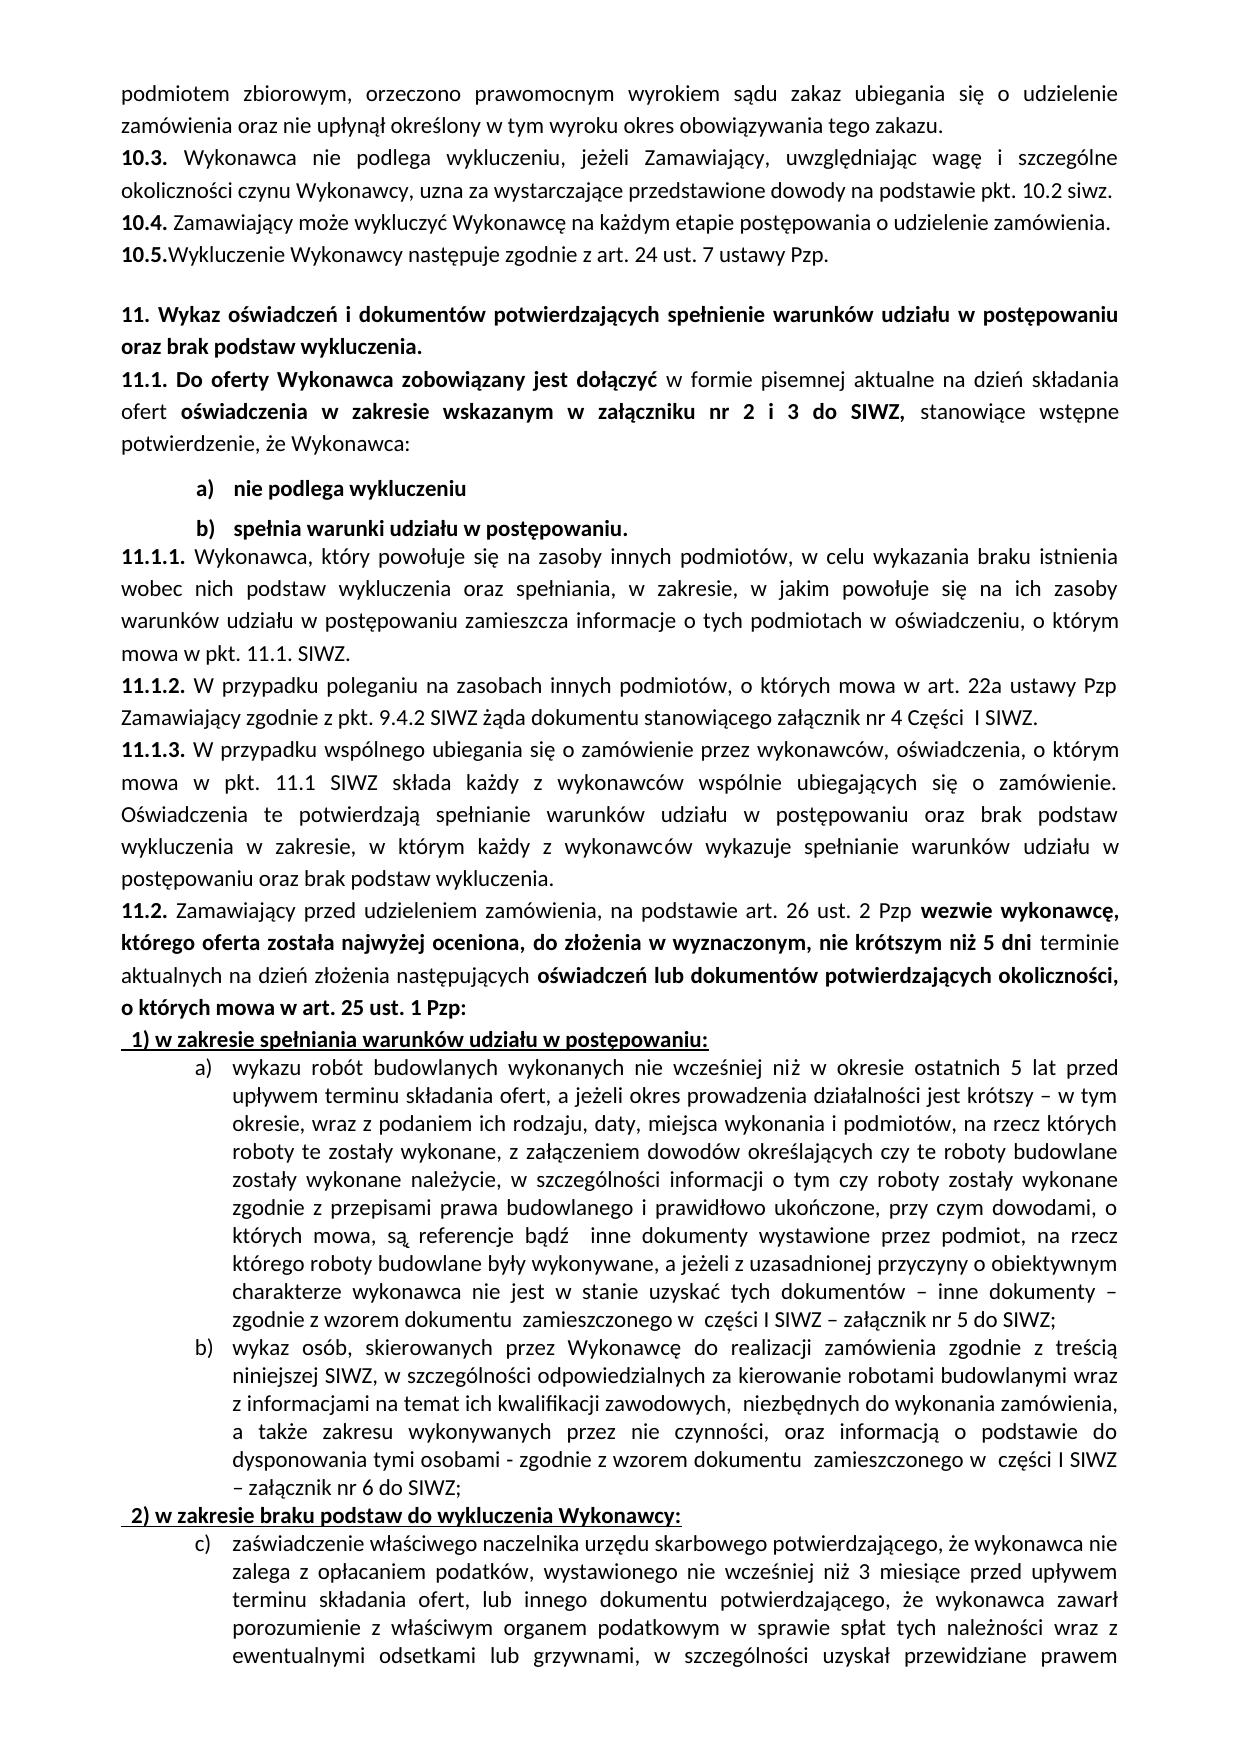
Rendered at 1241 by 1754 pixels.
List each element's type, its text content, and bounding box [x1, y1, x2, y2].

text 11.1.3. W przypadku wspólnego ubiegania się o zamówienie przez wykonawców, oświadczenia, o którym mowa w pkt. 11.1 SIWZ składa każdy z wykonawców wspólnie ubiegających się o zamówienie. Oświadczenia te potwierdzają spełnianie warunków udziału w postępowaniu oraz brak podstaw wykluczenia w zakresie, w którym każdy z wykonawców wykazuje spełnianie warunków udziału w postępowaniu oraz brak podstaw wykluczenia. [121, 735, 1119, 892]
text 11. Wykaz oświadczeń i dokumentów potwierdzających spełnienie warunków udziału w postępowaniu oraz brak podstaw wykluczenia. [121, 300, 1119, 361]
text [121, 79, 1119, 139]
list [194, 1529, 1119, 1669]
list wykaz osób, skierowanych przez Wykonawcę do realizacji zamówienia zgodnie z treścią niniejszej SIWZ, w szczególności odpowiedzialnych za kierowanie robotami budowlanymi wraz z informacjami na temat ich kwalifikacji zawodowych, niezbędnych do wykonania zamówienia, a także zakresu wykonywanych przez nie czynności, oraz informacją o podstawie do dysponowania tymi osobami - zgodnie z wzorem dokumentu zamieszczonego w części I SIWZ – załącznik nr 6 do SIWZ; [194, 1333, 1119, 1501]
list wykazu robót budowlanych wykonanych nie wcześniej niż w okresie ostatnich 5 lat przed upływem terminu składania ofert, a jeżeli okres prowadzenia działalności jest krótszy – w tym okresie, wraz z podaniem ich rodzaju, daty, miejsca wykonania i podmiotów, na rzecz których roboty te zostały wykonane, z załączeniem dowodów określających czy te roboty budowlane zostały wykonane należycie, w szczególności informacji o tym czy roboty zostały wykonane zgodnie z przepisami prawa budowlanego i prawidłowo ukończone, przy czym dowodami, o których mowa, są̨ referencje bądź inne dokumenty wystawione przez podmiot, na rzecz którego roboty budowlane były wykonywane, a jeżeli z uzasadnionej przyczyny o obiektywnym charakterze wykonawca nie jest w stanie uzyskać tych dokumentów – inne dokumenty – zgodnie z wzorem dokumentu zamieszczonego w części I SIWZ – załącznik nr 5 do SIWZ; [194, 1053, 1119, 1333]
text 10.4. Zamawiający może wykluczyć Wykonawcę na każdym etapie postępowania o udzielenie zamówienia. [121, 208, 1119, 236]
list nie podlega wykluczeniu [196, 474, 1119, 502]
text 1) w zakresie spełniania warunków udziału w postępowaniu: [121, 1025, 1119, 1053]
text 2) w zakresie braku podstaw do wykluczenia Wykonawcy: [121, 1501, 1119, 1529]
text 11.1.2. W przypadku poleganiu na zasobach innych podmiotów, o których mowa w art. 22a ustawy Pzp Zamawiający zgodnie z pkt. 9.4.2 SIWZ żąda dokumentu stanowiącego załącznik nr 4 Części I SIWZ. [121, 671, 1119, 731]
text 11.1. Do oferty Wykonawca zobowiązany jest dołączyć w formie pisemnej aktualne na dzień składania ofert oświadczenia w zakresie wskazanym w załączniku nr 2 i 3 do SIWZ, stanowiące wstępne potwierdzenie, że Wykonawca: [121, 365, 1119, 457]
text 10.3. Wykonawca nie podlega wykluczeniu, jeżeli Zamawiający, uwzględniając wagę i szczególne okoliczności czynu Wykonawcy, uzna za wystarczające przedstawione dowody na podstawie pkt. 10.2 siwz. [121, 143, 1119, 204]
text 11.2. Zamawiający przed udzieleniem zamówienia, na podstawie art. 26 ust. 2 Pzp wezwie wykonawcę, którego oferta została najwyżej oceniona, do złożenia w wyznaczonym, nie krótszym niż 5 dni terminie aktualnych na dzień złożenia następujących oświadczeń lub dokumentów potwierdzających okoliczności, o których mowa w art. 25 ust. 1 Pzp: [121, 896, 1119, 1021]
list spełnia warunki udziału w postępowaniu. [196, 514, 1119, 542]
text 10.5.Wykluczenie Wykonawcy następuje zgodnie z art. 24 ust. 7 ustawy Pzp. [121, 240, 1119, 268]
text 11.1.1. Wykonawca, który powołuje się na zasoby innych podmiotów, w celu wykazania braku istnienia wobec nich podstaw wykluczenia oraz spełniania, w zakresie, w jakim powołuje się na ich zasoby warunków udziału w postępowaniu zamieszcza informacje o tych podmiotach w oświadczeniu, o którym mowa w pkt. 11.1. SIWZ. [121, 542, 1119, 667]
